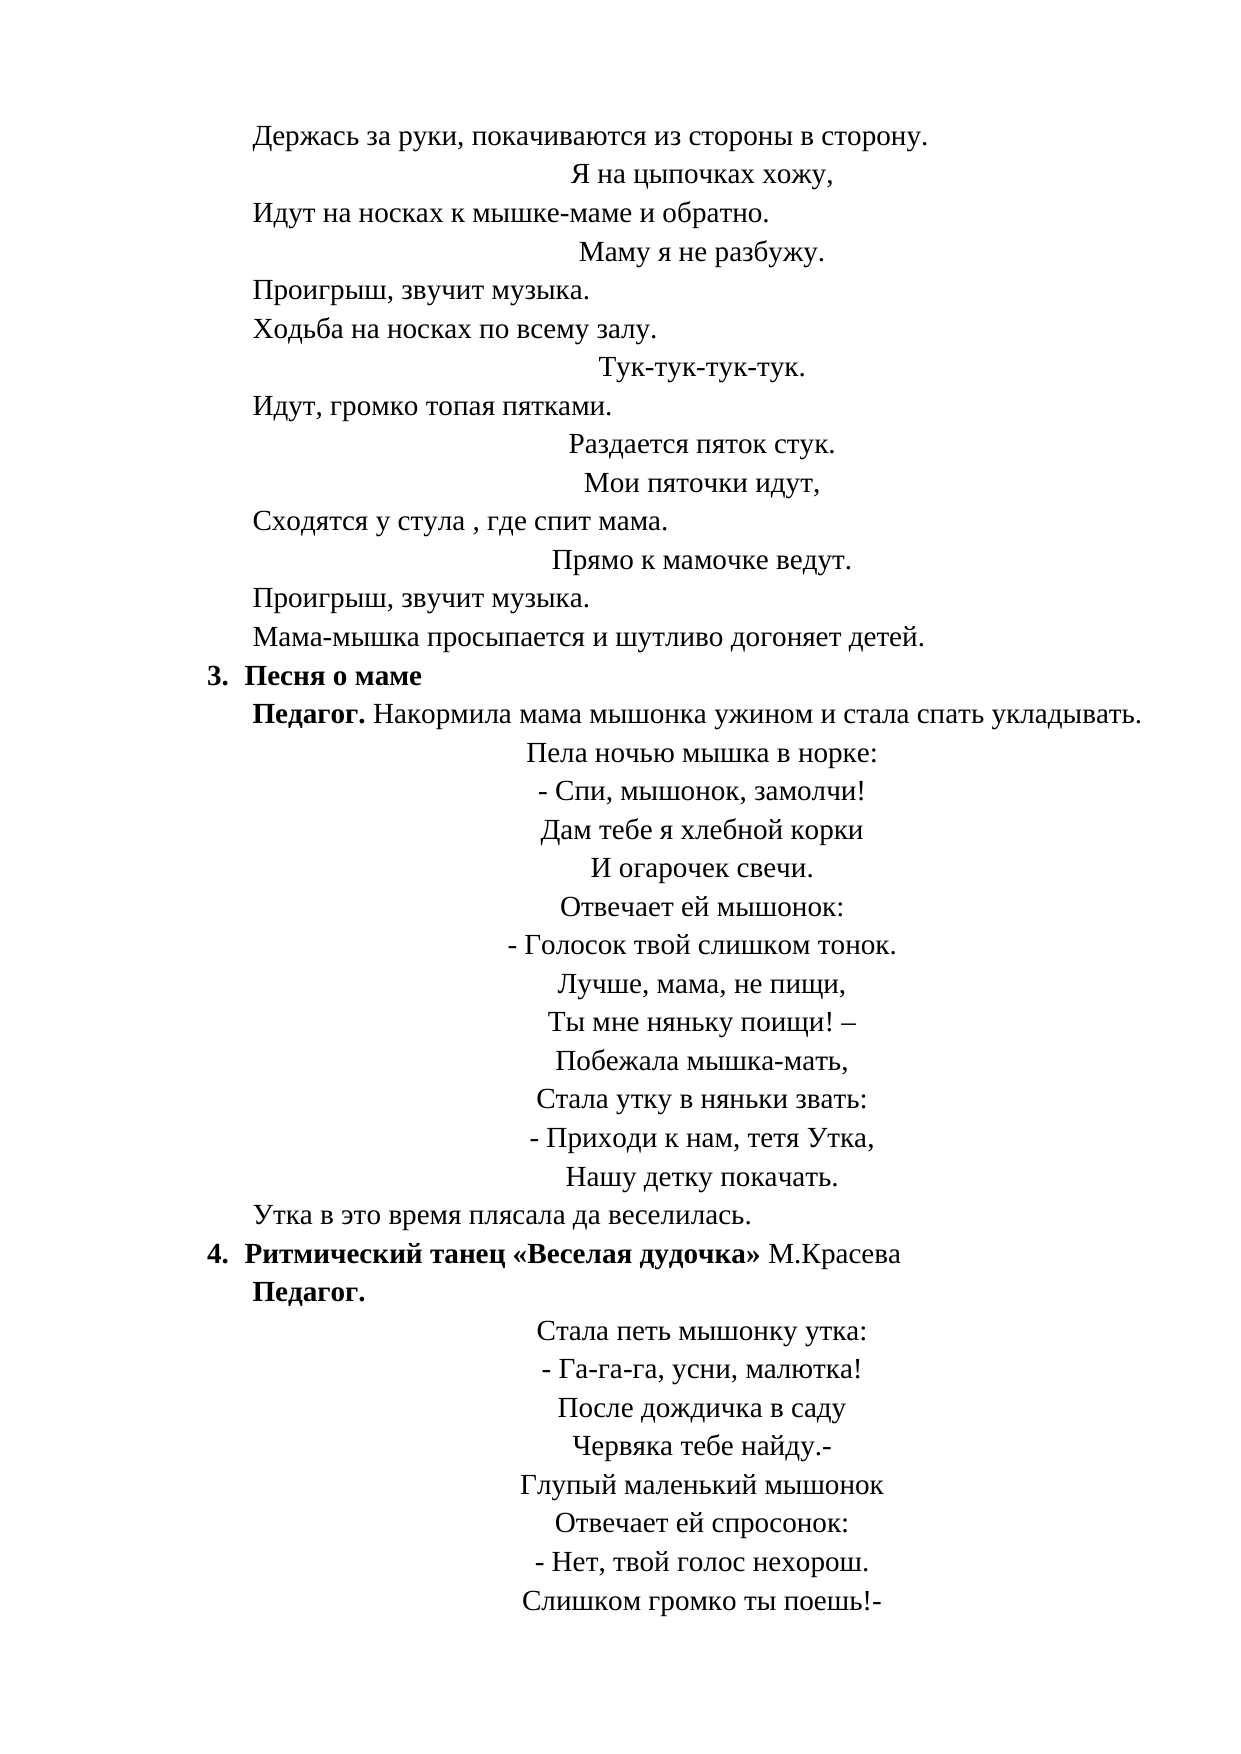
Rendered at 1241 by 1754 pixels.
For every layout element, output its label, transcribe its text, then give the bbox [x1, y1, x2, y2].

list После дождичка в саду [252, 1390, 1152, 1423]
list Я на цыпочках хожу, [252, 157, 1152, 190]
list Раздается пяток стук. [252, 426, 1152, 460]
list Пела ночью мышка в норке: [252, 735, 1152, 768]
list Утка в это время плясала да веселилась. [252, 1197, 1152, 1231]
list - Приходи к нам, тетя Утка, [252, 1120, 1152, 1154]
list Нашу детку покачать. [252, 1159, 1152, 1192]
list И огарочек свечи. [252, 850, 1152, 884]
list Побежала мышка-мать, [252, 1043, 1152, 1077]
list Педагог. [252, 1274, 1152, 1308]
list Педагог. Накормила мама мышонка ужином и стала спать укладывать. [252, 696, 1152, 730]
list Идут на носках к мышке-маме и обратно. [252, 195, 1152, 229]
list Отвечает ей спросонок: [252, 1506, 1152, 1539]
list - Нет, твой голос нехорош. [252, 1544, 1152, 1578]
list - Га-га-га, усни, малютка! [252, 1351, 1152, 1385]
list Маму я не разбужу. [252, 234, 1152, 267]
list Держась за руки, покачиваются из стороны в сторону. [252, 118, 1152, 152]
list Дам тебе я хлебной корки [252, 812, 1152, 845]
list Глупый маленький мышонок [252, 1467, 1152, 1501]
list Стала утку в няньки звать: [252, 1082, 1152, 1115]
list Мои пяточки идут, [252, 465, 1152, 498]
list Сходятся у стула , где спит мама. [252, 503, 1152, 537]
list - Голосок твой слишком тонок. [252, 927, 1152, 961]
list Слишком громко ты поешь!- [252, 1583, 1152, 1616]
list Мама-мышка просыпается и шутливо догоняет детей. [252, 619, 1152, 653]
list Ты мне няньку поищи! – [252, 1004, 1152, 1038]
list Прямо к мамочке ведут. [252, 542, 1152, 576]
list Ходьба на носках по всему залу. [252, 311, 1152, 344]
list Отвечает ей мышонок: [252, 889, 1152, 922]
list Проигрыш, звучит музыка. [252, 272, 1152, 306]
list Лучше, мама, не пищи, [252, 966, 1152, 999]
list Тук-тук-тук-тук. [252, 349, 1152, 383]
list Песня о маме [207, 658, 1152, 691]
list Червяка тебе найду.- [252, 1428, 1152, 1462]
list Стала петь мышонку утка: [252, 1313, 1152, 1346]
list - Спи, мышонок, замолчи! [252, 773, 1152, 807]
list Ритмический танец «Веселая дудочка» М.Красева [207, 1236, 1152, 1269]
list Проигрыш, звучит музыка. [252, 581, 1152, 614]
list Идут, громко топая пятками. [252, 388, 1152, 421]
